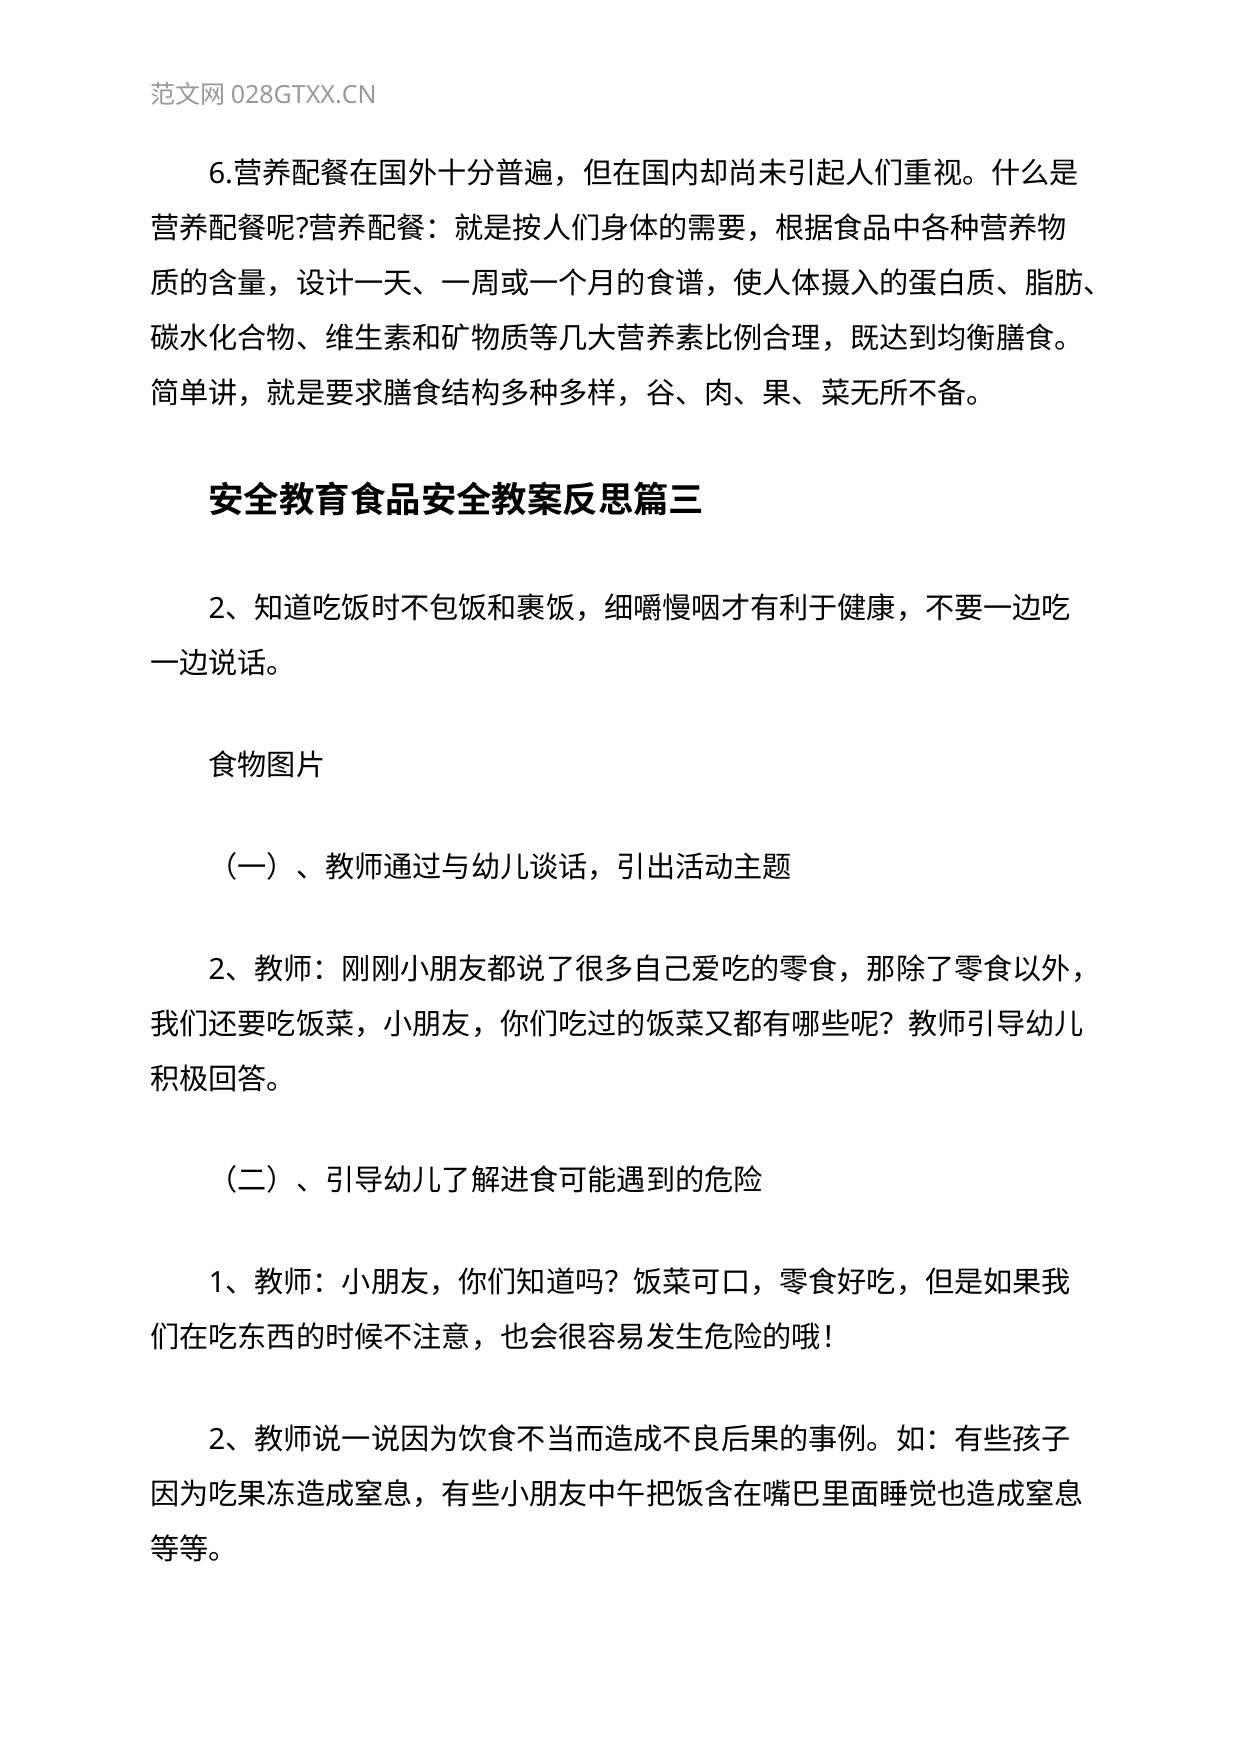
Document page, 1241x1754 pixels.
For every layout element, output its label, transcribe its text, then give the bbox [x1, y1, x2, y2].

text 食物图片 [150, 742, 1090, 784]
text 2、知道吃饭时不包饭和裹饭，细嚼慢咽才有利于健康，不要一边吃一边说话。 [150, 585, 1090, 682]
text 2、教师说一说因为饮食不当而造成不良后果的事例。如：有些孩子因为吃果冻造成窒息，有些小朋友中午把饭含在嘴巴里面睡觉也造成窒息等等。 [150, 1416, 1090, 1568]
text 1、教师：小朋友，你们知道吗？饭菜可口，零食好吃，但是如果我们在吃东西的时候不注意，也会很容易发生危险的哦！ [150, 1259, 1090, 1356]
text （一）、教师通过与幼儿谈话，引出活动主题 [150, 843, 1090, 886]
text （二）、引导幼儿了解进食可能遇到的危险 [150, 1157, 1090, 1199]
text 安全教育食品安全教案反思篇三 [150, 472, 1090, 523]
text 2、教师：刚刚小朋友都说了很多自己爱吃的零食，那除了零食以外，我们还要吃饭菜，小朋友，你们吃过的饭菜又都有哪些呢？教师引导幼儿积极回答。 [150, 945, 1090, 1097]
text 6.营养配餐在国外十分普遍，但在国内却尚未引起人们重视。什么是营养配餐呢?营养配餐：就是按人们身体的需要，根据食品中各种营养物质的含量，设计一天、一周或一个月的食谱，使人体摄入的蛋白质、脂肪、碳水化合物、维生素和矿物质等几大营养素比例合理，既达到均衡膳食。简单讲，就是要求膳食结构多种多样，谷、肉、果、菜无所不备。 [150, 150, 1090, 412]
